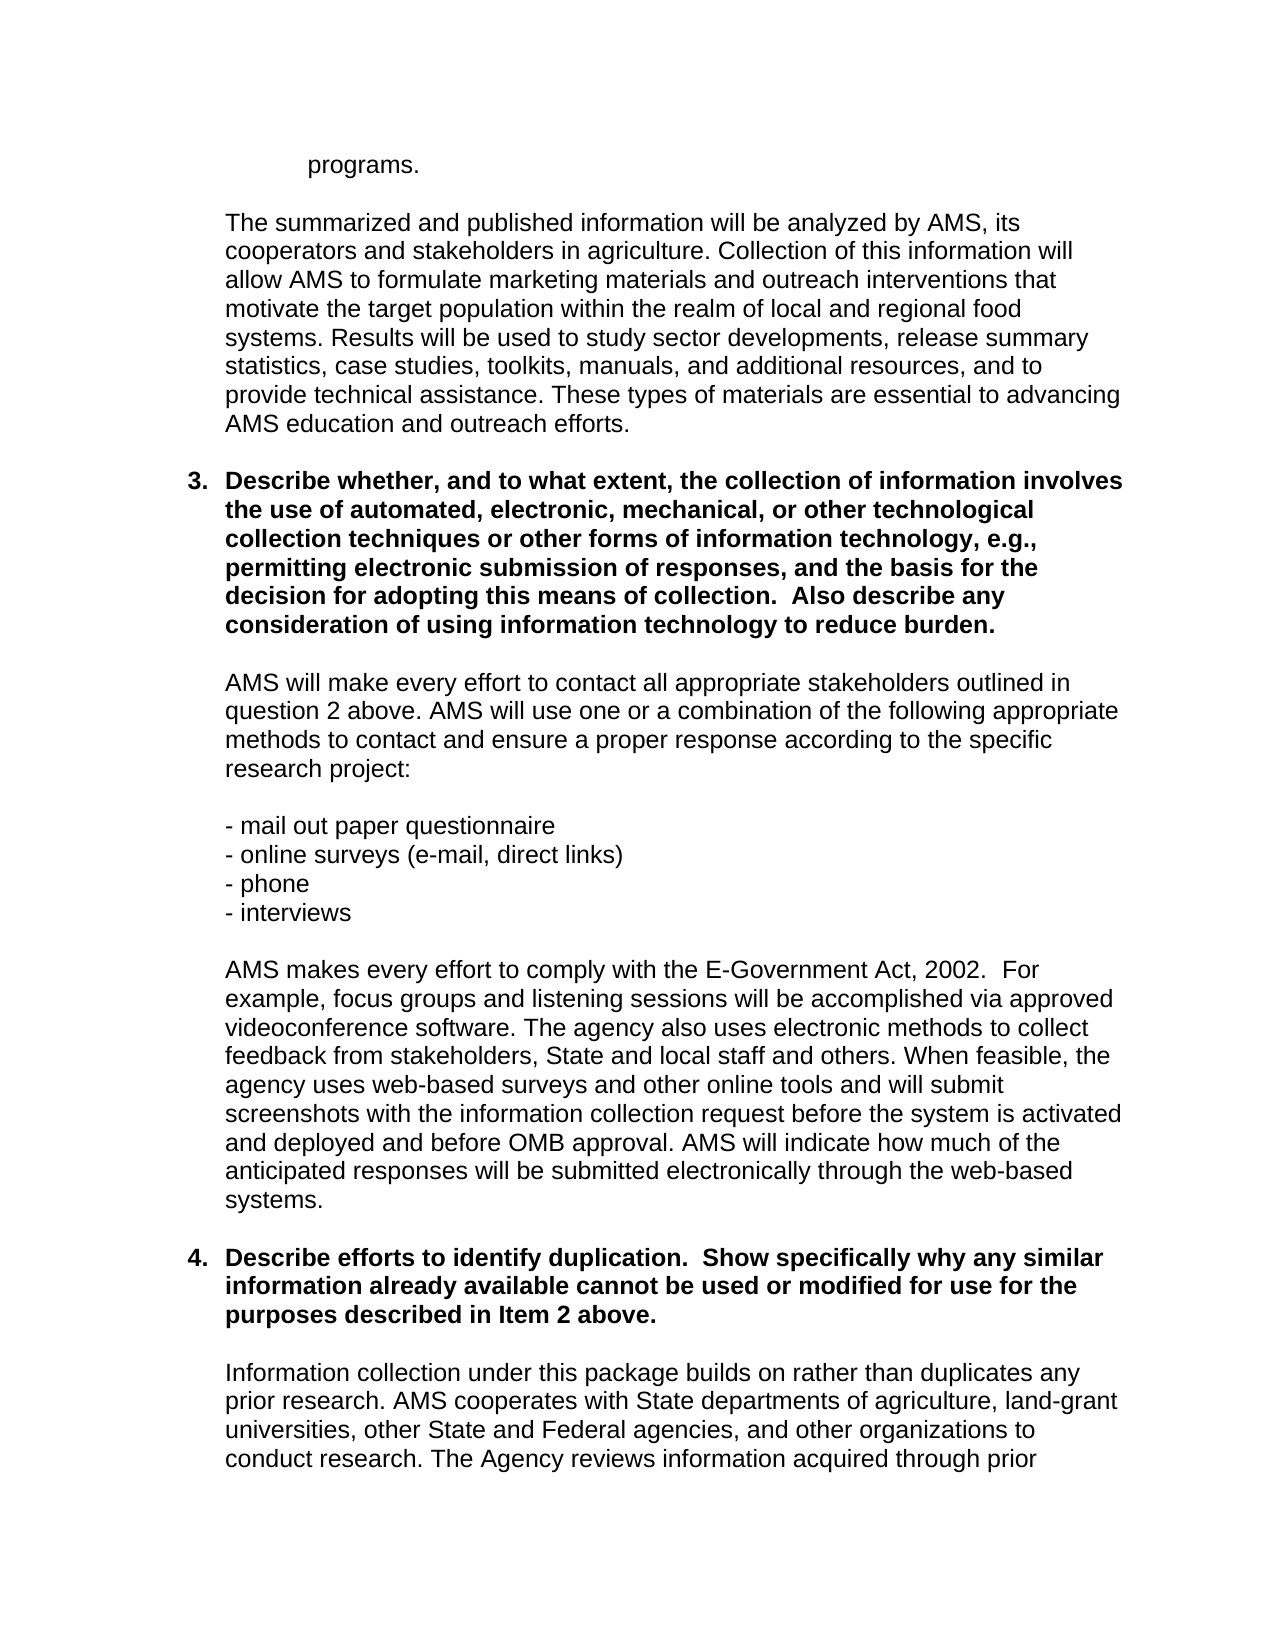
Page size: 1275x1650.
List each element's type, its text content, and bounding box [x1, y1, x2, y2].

text - phone [150, 869, 1125, 897]
list Describe whether, and to what extent, the collection of information involves the use of automated, electronic, mechanical, or other technological collection techniques or other forms of information technology, e.g., permitting electronic submission of responses, and the basis for the decision for adopting this means of collection. Also describe any consideration of using information technology to reduce burden. [187, 466, 1125, 639]
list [270, 150, 1125, 179]
text AMS will make every effort to contact all appropriate stakeholders outlined in question 2 above. AMS will use one or a combination of the following appropriate methods to contact and ensure a proper response according to the specific research project: [225, 667, 1125, 782]
text The summarized and published information will be analyzed by AMS, its cooperators and stakeholders in agriculture. Collection of this information will allow AMS to formulate marketing materials and outreach interventions that motivate the target population within the realm of local and regional food systems. Results will be used to study sector developments, release summary statistics, case studies, toolkits, manuals, and additional resources, and to provide technical assistance. These types of materials are essential to advancing AMS education and outreach efforts. [225, 207, 1125, 437]
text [225, 1357, 1125, 1472]
text - mail out paper questionnaire [150, 811, 1125, 840]
list Describe efforts to identify duplication. Show specifically why any similar information already available cannot be used or modified for use for the purposes described in Item 2 above. [187, 1242, 1125, 1329]
text - online surveys (e-mail, direct links) [150, 840, 1125, 869]
text - interviews [150, 897, 1125, 926]
text AMS makes every effort to comply with the E-Government Act, 2002. For example, focus groups and listening sessions will be accomplished via approved videoconference software. The agency also uses electronic methods to collect feedback from stakeholders, State and local staff and others. When feasible, the agency uses web-based surveys and other online tools and will submit screenshots with the information collection request before the system is activated and deployed and before OMB approval. AMS will indicate how much of the anticipated responses will be submitted electronically through the web-based systems. [225, 955, 1125, 1214]
